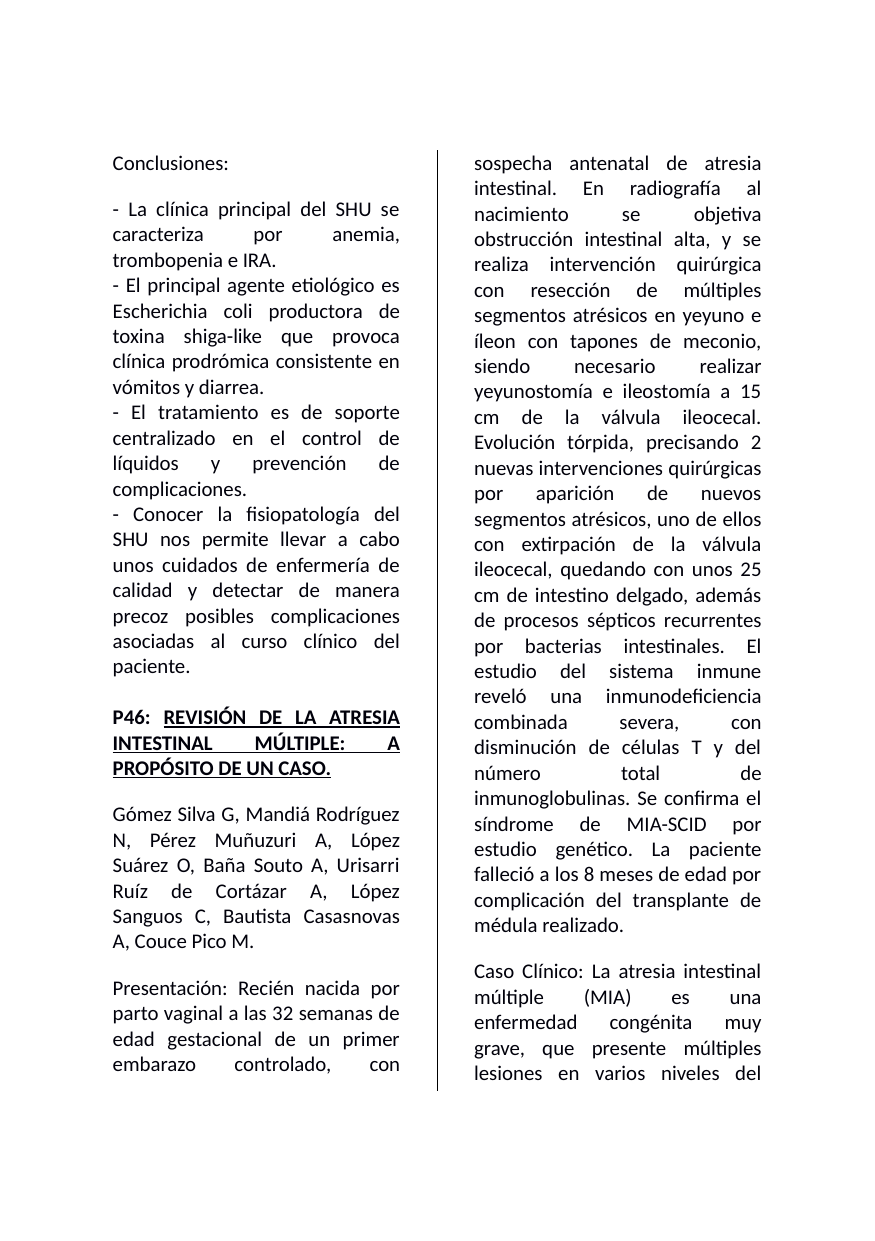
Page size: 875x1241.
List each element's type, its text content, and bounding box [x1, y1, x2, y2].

text - El principal agente etiológico es Escherichia coli productora de toxina shiga-like que provoca clínica prodrómica consistente en vómitos y diarrea. [112, 272, 400, 399]
text - El tratamiento es de soporte centralizado en el control de líquidos y prevención de complicaciones. [112, 399, 400, 501]
text Conclusiones: [112, 150, 400, 175]
text P46: REVISIÓN DE LA ATRESIA INTESTINAL MÚLTIPLE: A PROPÓSITO DE UN CASO. [112, 704, 400, 752]
text Gómez Silva G, Mandiá Rodríguez N, Pérez Muñuzuri A, López Suárez O, Baña Souto A, Urisarri Ruíz de Cortázar A, López Sanguos C, Bautista Casasnovas A, Couce Pico M. [112, 802, 400, 954]
text P46: REVISIÓN DE LA ATRESIA INTESTINAL MÚLTIPLE: A PROPÓSITO DE UN CASO. [112, 753, 400, 781]
text Presentación: Recién nacida por parto vaginal a las 32 semanas de edad gestacional de un primer embarazo controlado, con sospecha antenatal de atresia intestinal. En radiografía al nacimiento se objetiva obstrucción intestinal alta, y se realiza intervención quirúrgica con resección de múltiples segmentos atrésicos en yeyuno e íleon con tapones de meconio, siendo necesario realizar yeyunostomía e ileostomía a 15 cm de la válvula ileocecal. Evolución tórpida, precisando 2 nuevas intervenciones quirúrgicas por aparición de nuevos segmentos atrésicos, uno de ellos con extirpación de la válvula ileocecal, quedando con unos 25 cm de intestino delgado, además de procesos sépticos recurrentes por bacterias intestinales. El estudio del sistema inmune reveló una inmunodeficiencia combinada severa, con disminución de células T y del número total de inmunoglobulinas. Se confirma el síndrome de MIA-SCID por estudio genético. La paciente falleció a los 8 meses de edad por complicación del transplante de médula realizado. [474, 150, 762, 938]
text - La clínica principal del SHU se caracteriza por anemia, trombopenia e IRA. [112, 196, 400, 272]
text - Conocer la fisiopatología del SHU nos permite llevar a cabo unos cuidados de enfermería de calidad y detectar de manera precoz posibles complicaciones asociadas al curso clínico del paciente. [112, 501, 400, 679]
